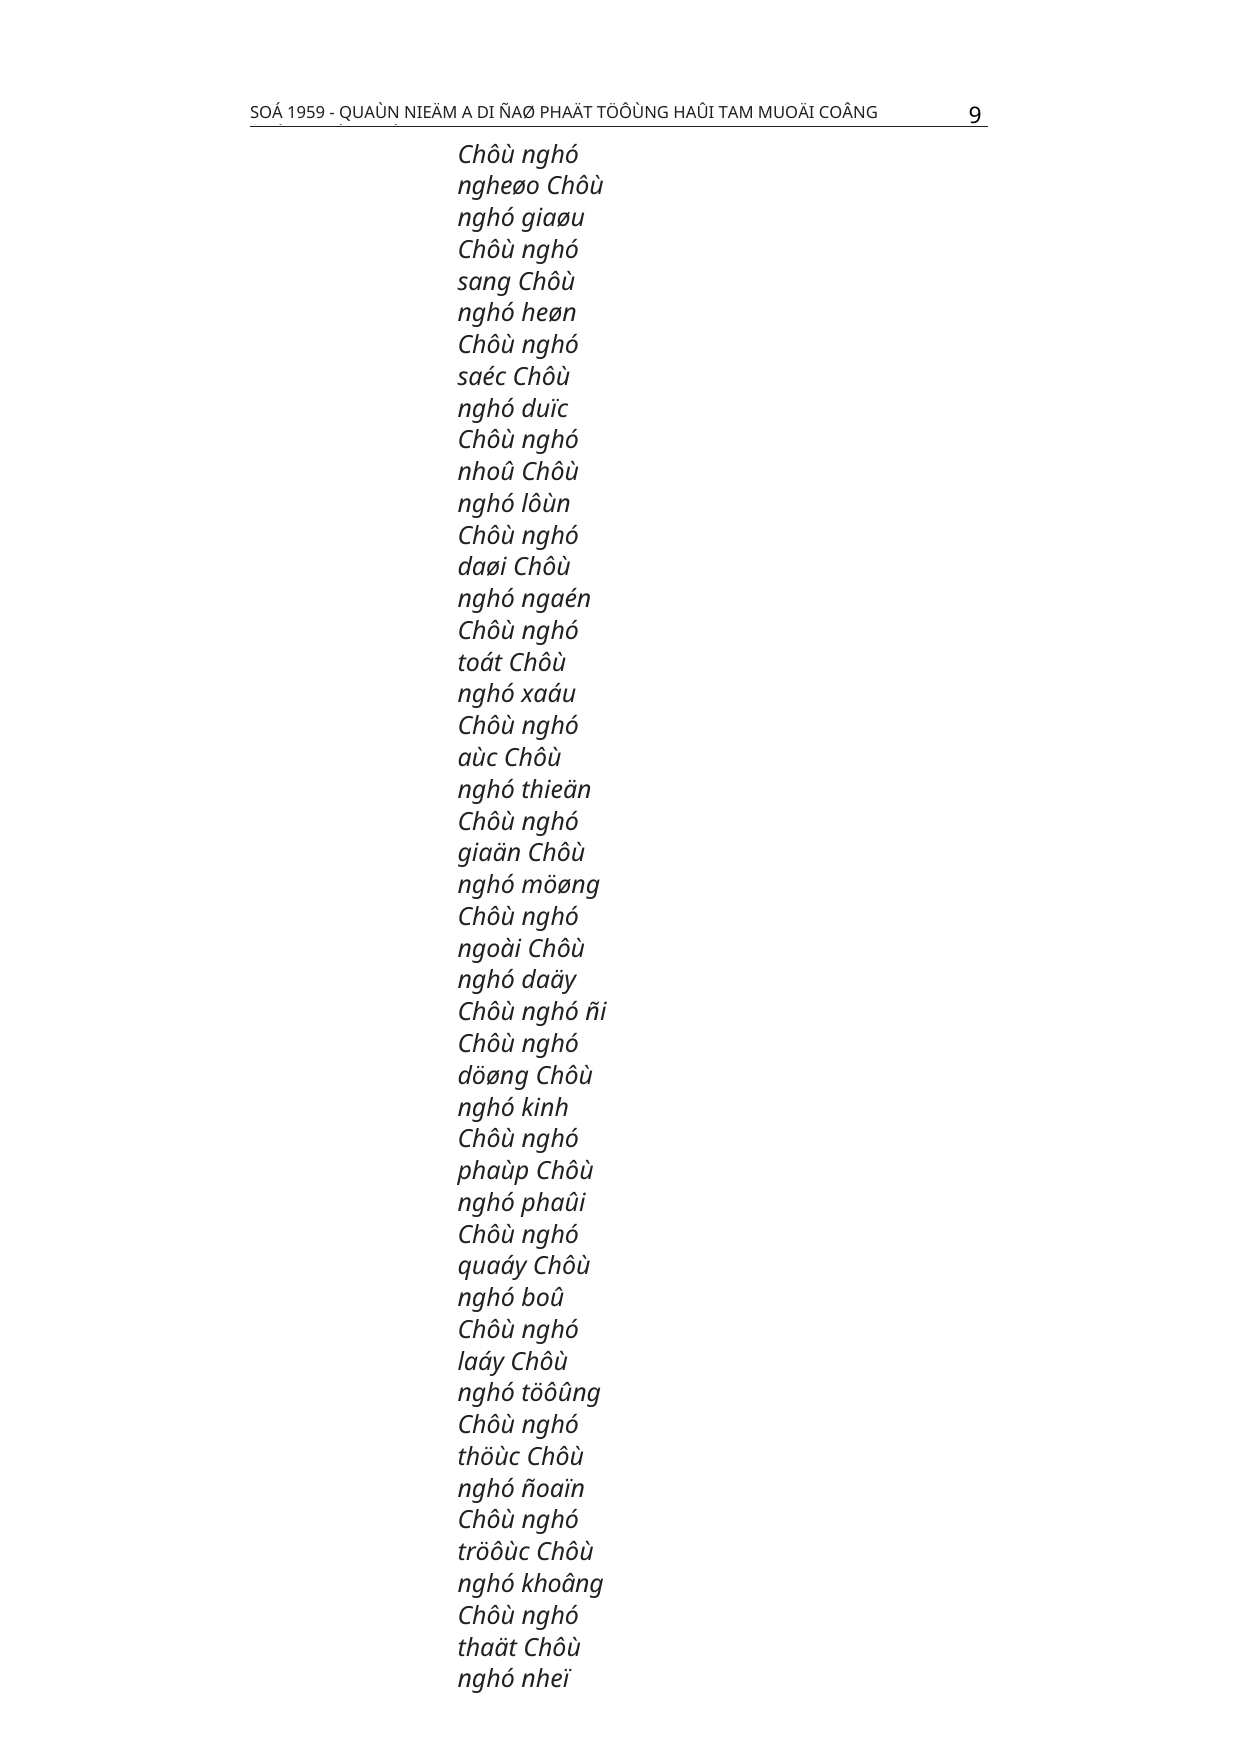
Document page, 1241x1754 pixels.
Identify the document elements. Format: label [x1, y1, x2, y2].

text [457, 138, 620, 1695]
